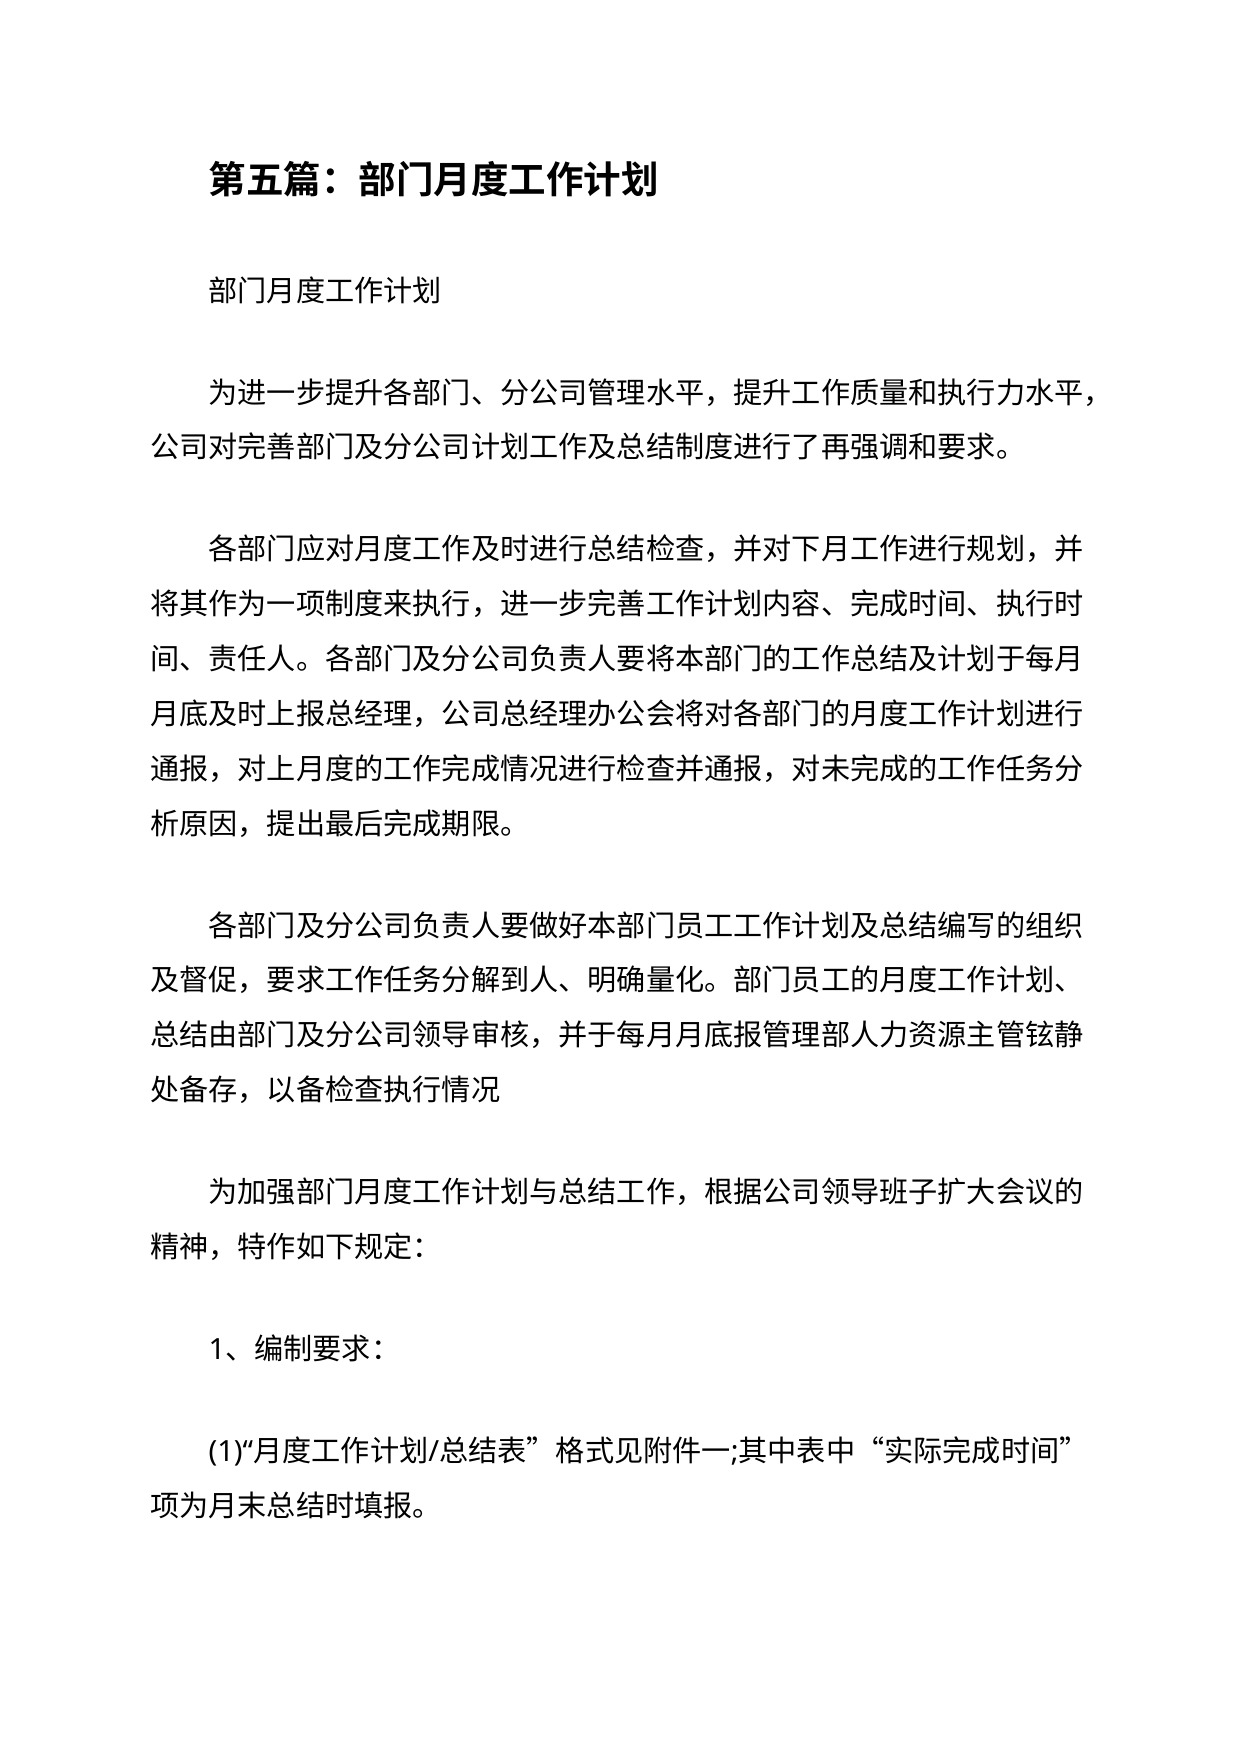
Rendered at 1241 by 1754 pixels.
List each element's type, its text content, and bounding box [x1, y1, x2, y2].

text 第五篇：部门月度工作计划 [150, 150, 1090, 204]
text 为加强部门月度工作计划与总结工作，根据公司领导班子扩大会议的精神，特作如下规定： [150, 1168, 1090, 1266]
text 为进一步提升各部门、分公司管理水平，提升工作质量和执行力水平，公司对完善部门及分公司计划工作及总结制度进行了再强调和要求。 [150, 369, 1090, 466]
text (1)“月度工作计划/总结表”格式见附件一;其中表中“实际完成时间”项为月末总结时填报。 [150, 1427, 1090, 1524]
text 各部门应对月度工作及时进行总结检查，并对下月工作进行规划，并将其作为一项制度来执行，进一步完善工作计划内容、完成时间、执行时间、责任人。各部门及分公司负责人要将本部门的工作总结及计划于每月月底及时上报总经理，公司总经理办公会将对各部门的月度工作计划进行通报，对上月度的工作完成情况进行检查并通报，对未完成的工作任务分析原因，提出最后完成期限。 [150, 526, 1090, 843]
text 部门月度工作计划 [150, 267, 1090, 310]
text 1、编制要求： [150, 1325, 1090, 1368]
text 各部门及分公司负责人要做好本部门员工工作计划及总结编写的组织及督促，要求工作任务分解到人、明确量化。部门员工的月度工作计划、总结由部门及分公司领导审核，并于每月月底报管理部人力资源主管铉静处备存，以备检查执行情况 [150, 902, 1090, 1109]
